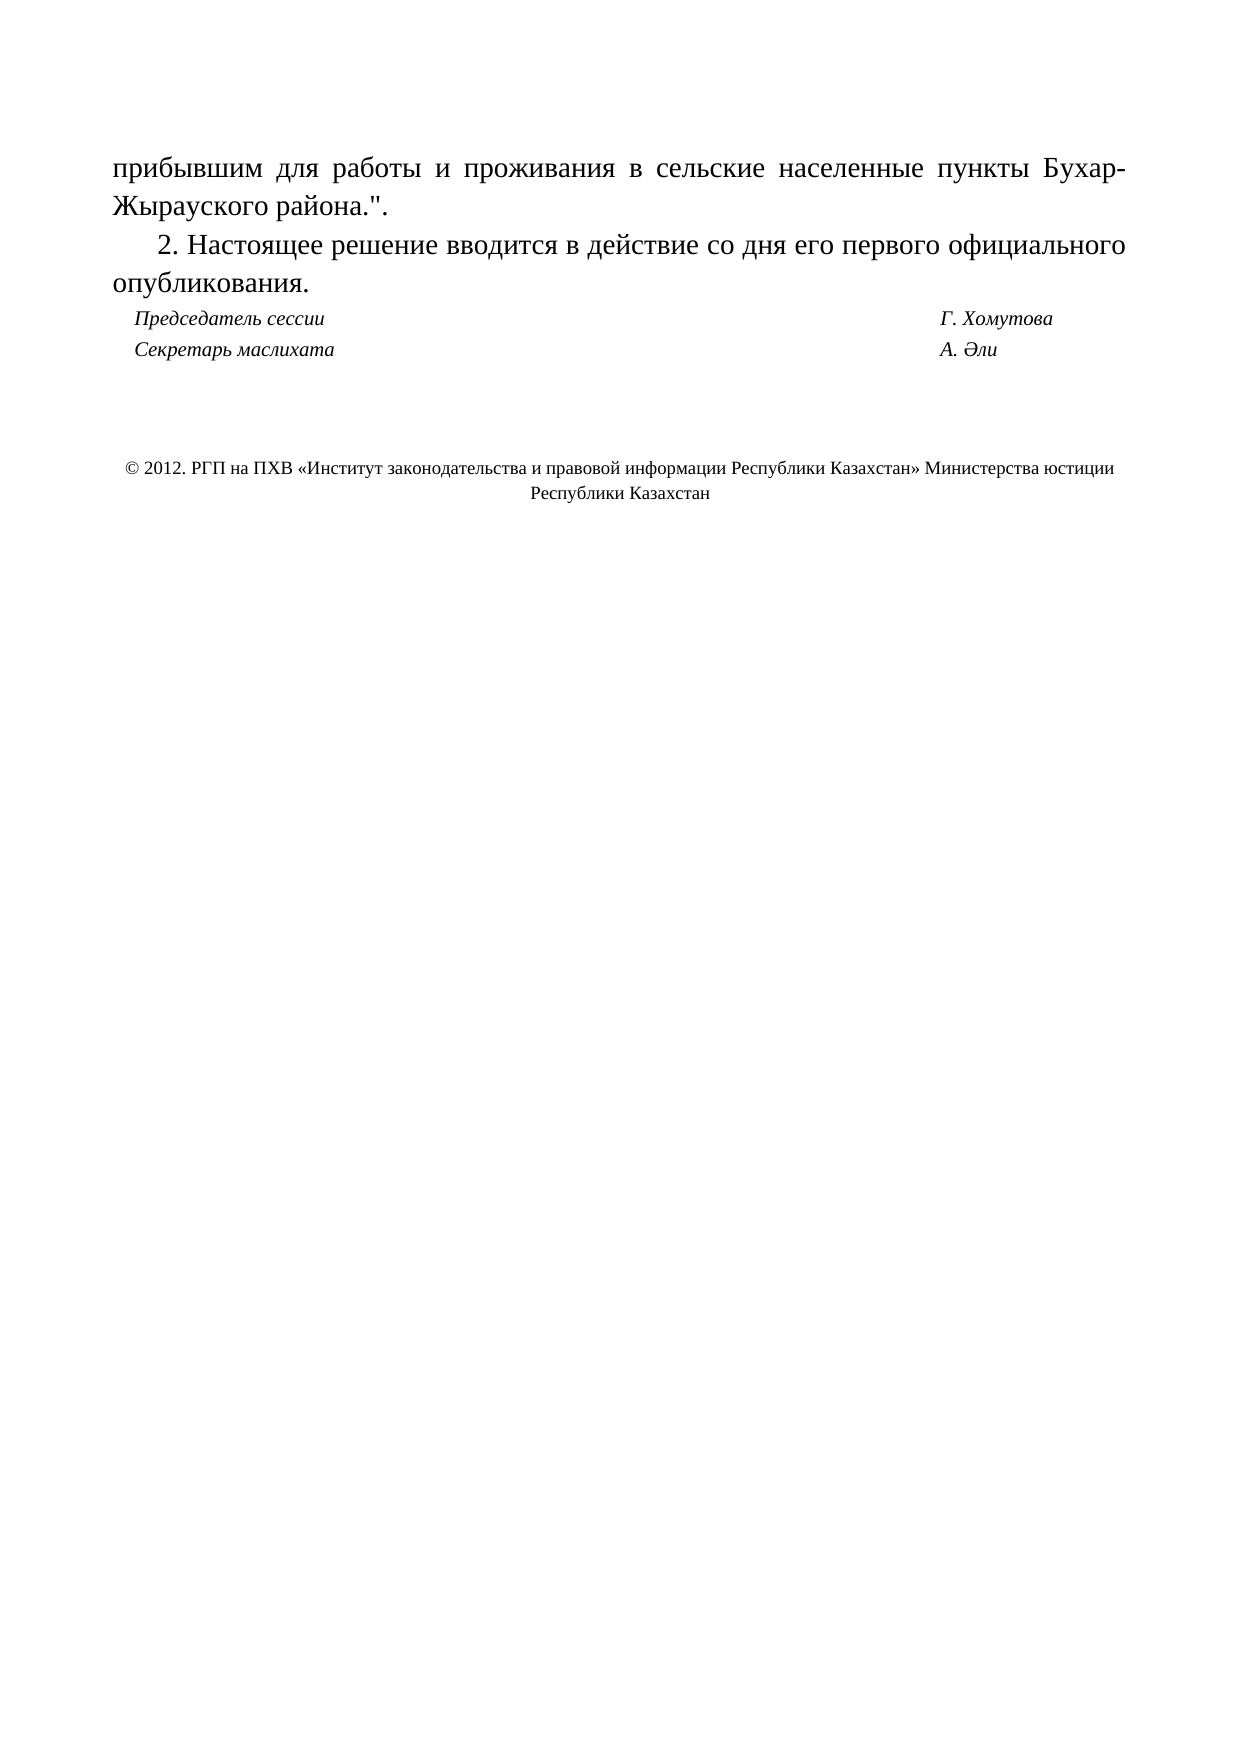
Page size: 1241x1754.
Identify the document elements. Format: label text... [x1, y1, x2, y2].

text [112, 150, 1128, 222]
text 2. Настоящее решение вводится в действие со дня его первого официального опубликования. [112, 227, 1128, 299]
table_cell Секретарь маслихата [101, 335, 939, 366]
table_cell А. Әли [939, 335, 1240, 366]
table_header Председатель сессии [101, 304, 939, 335]
table_header Г. Хомутова [939, 304, 1240, 335]
text © 2012. РГП на ПХВ «Институт законодательства и правовой информации Республики Казахстан» Министерства юстиции Республики Казахстан [112, 457, 1128, 503]
